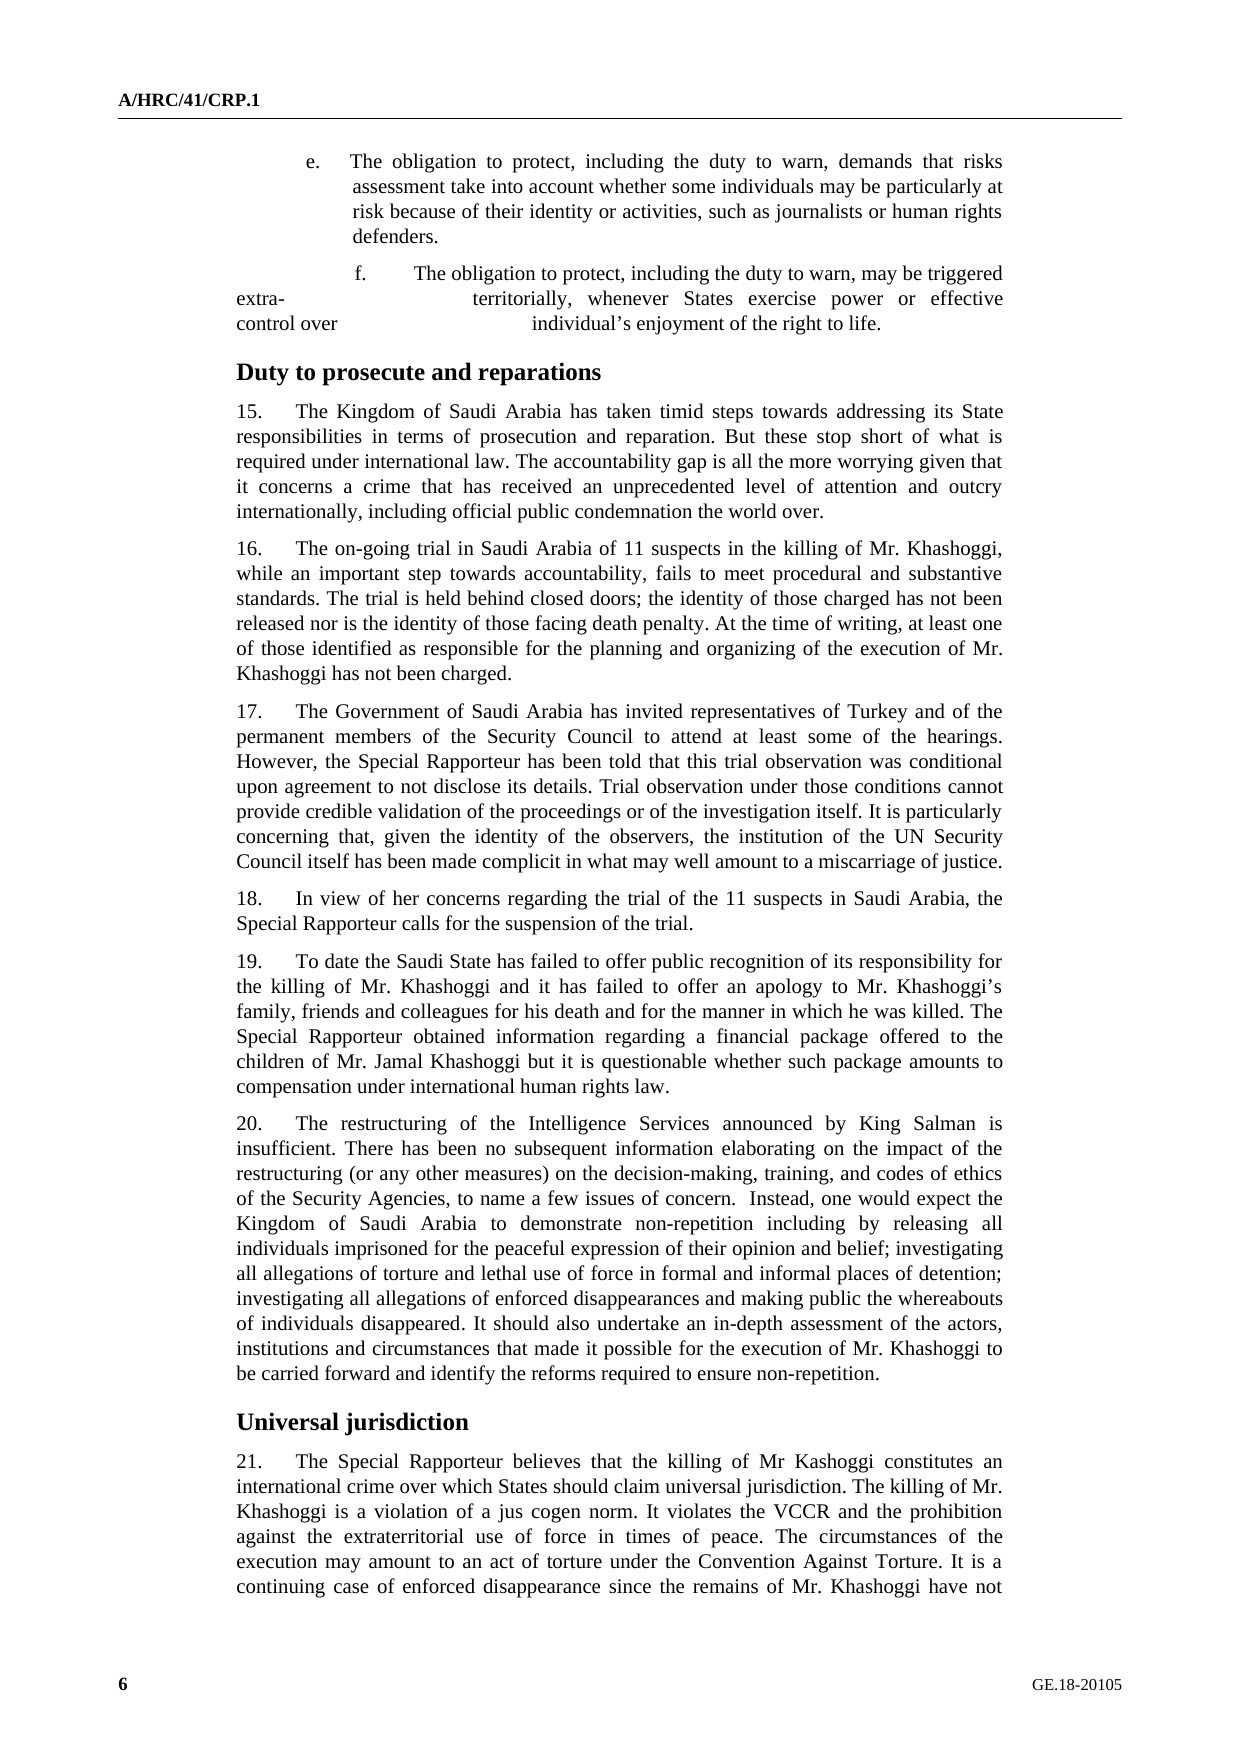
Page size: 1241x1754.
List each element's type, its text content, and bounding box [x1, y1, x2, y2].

text The restructuring of the Intelligence Services announced by King Salman is insufficient. There has been no subsequent information elaborating on the impact of the restructuring (or any other measures) on the decision-making, training, and codes of ethics of the Security Agencies, to name a few issues of concern. Instead, one would expect the Kingdom of Saudi Arabia to demonstrate non-repetition including by releasing all individuals imprisoned for the peaceful expression of their opinion and belief; investigating all allegations of torture and lethal use of force in formal and informal places of detention; investigating all allegations of enforced disappearances and making public the whereabouts of individuals disappeared. It should also undertake an in-depth assessment of the actors, institutions and circumstances that made it possible for the execution of Mr. Khashoggi to be carried forward and identify the reforms required to ensure non-repetition. [236, 1110, 1004, 1385]
text The on-going trial in Saudi Arabia of 11 suspects in the killing of Mr. Khashoggi, while an important step towards accountability, fails to meet procedural and substantive standards. The trial is held behind closed doors; the identity of those charged has not been released nor is the identity of those facing death penalty. At the time of writing, at least one of those identified as responsible for the planning and organizing of the execution of Mr. Khashoggi has not been charged. [236, 535, 1004, 685]
text To date the Saudi State has failed to offer public recognition of its responsibility for the killing of Mr. Khashoggi and it has failed to offer an apology to Mr. Khashoggi’s family, friends and colleagues for his death and for the manner in which he was killed. The Special Rapporteur obtained information regarding a financial package offered to the children of Mr. Jamal Khashoggi but it is questionable whether such package amounts to compensation under international human rights law. [236, 948, 1004, 1098]
text Duty to prosecute and reparations [118, 360, 1004, 385]
text e. The obligation to protect, including the duty to warn, demands that risks assessment take into account whether some individuals may be particularly at risk because of their identity or activities, such as journalists or human rights defenders. [306, 148, 1004, 248]
text f. The obligation to protect, including the duty to warn, may be triggered extra- territorially, whenever States exercise power or effective control over individual’s enjoyment of the right to life. [236, 260, 1004, 335]
text The Government of Saudi Arabia has invited representatives of Turkey and of the permanent members of the Security Council to attend at least some of the hearings. However, the Special Rapporteur has been told that this trial observation was conditional upon agreement to not disclose its details. Trial observation under those conditions cannot provide credible validation of the proceedings or of the investigation itself. It is particularly concerning that, given the identity of the observers, the institution of the UN Security Council itself has been made complicit in what may well amount to a miscarriage of justice. [236, 698, 1004, 873]
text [236, 1448, 1004, 1598]
text In view of her concerns regarding the trial of the 11 suspects in Saudi Arabia, the Special Rapporteur calls for the suspension of the trial. [236, 885, 1004, 935]
text The Kingdom of Saudi Arabia has taken timid steps towards addressing its State responsibilities in terms of prosecution and reparation. But these stop short of what is required under international law. The accountability gap is all the more worrying given that it concerns a crime that has received an unprecedented level of attention and outcry internationally, including official public condemnation the world over. [236, 398, 1004, 523]
text Universal jurisdiction [118, 1410, 1004, 1435]
